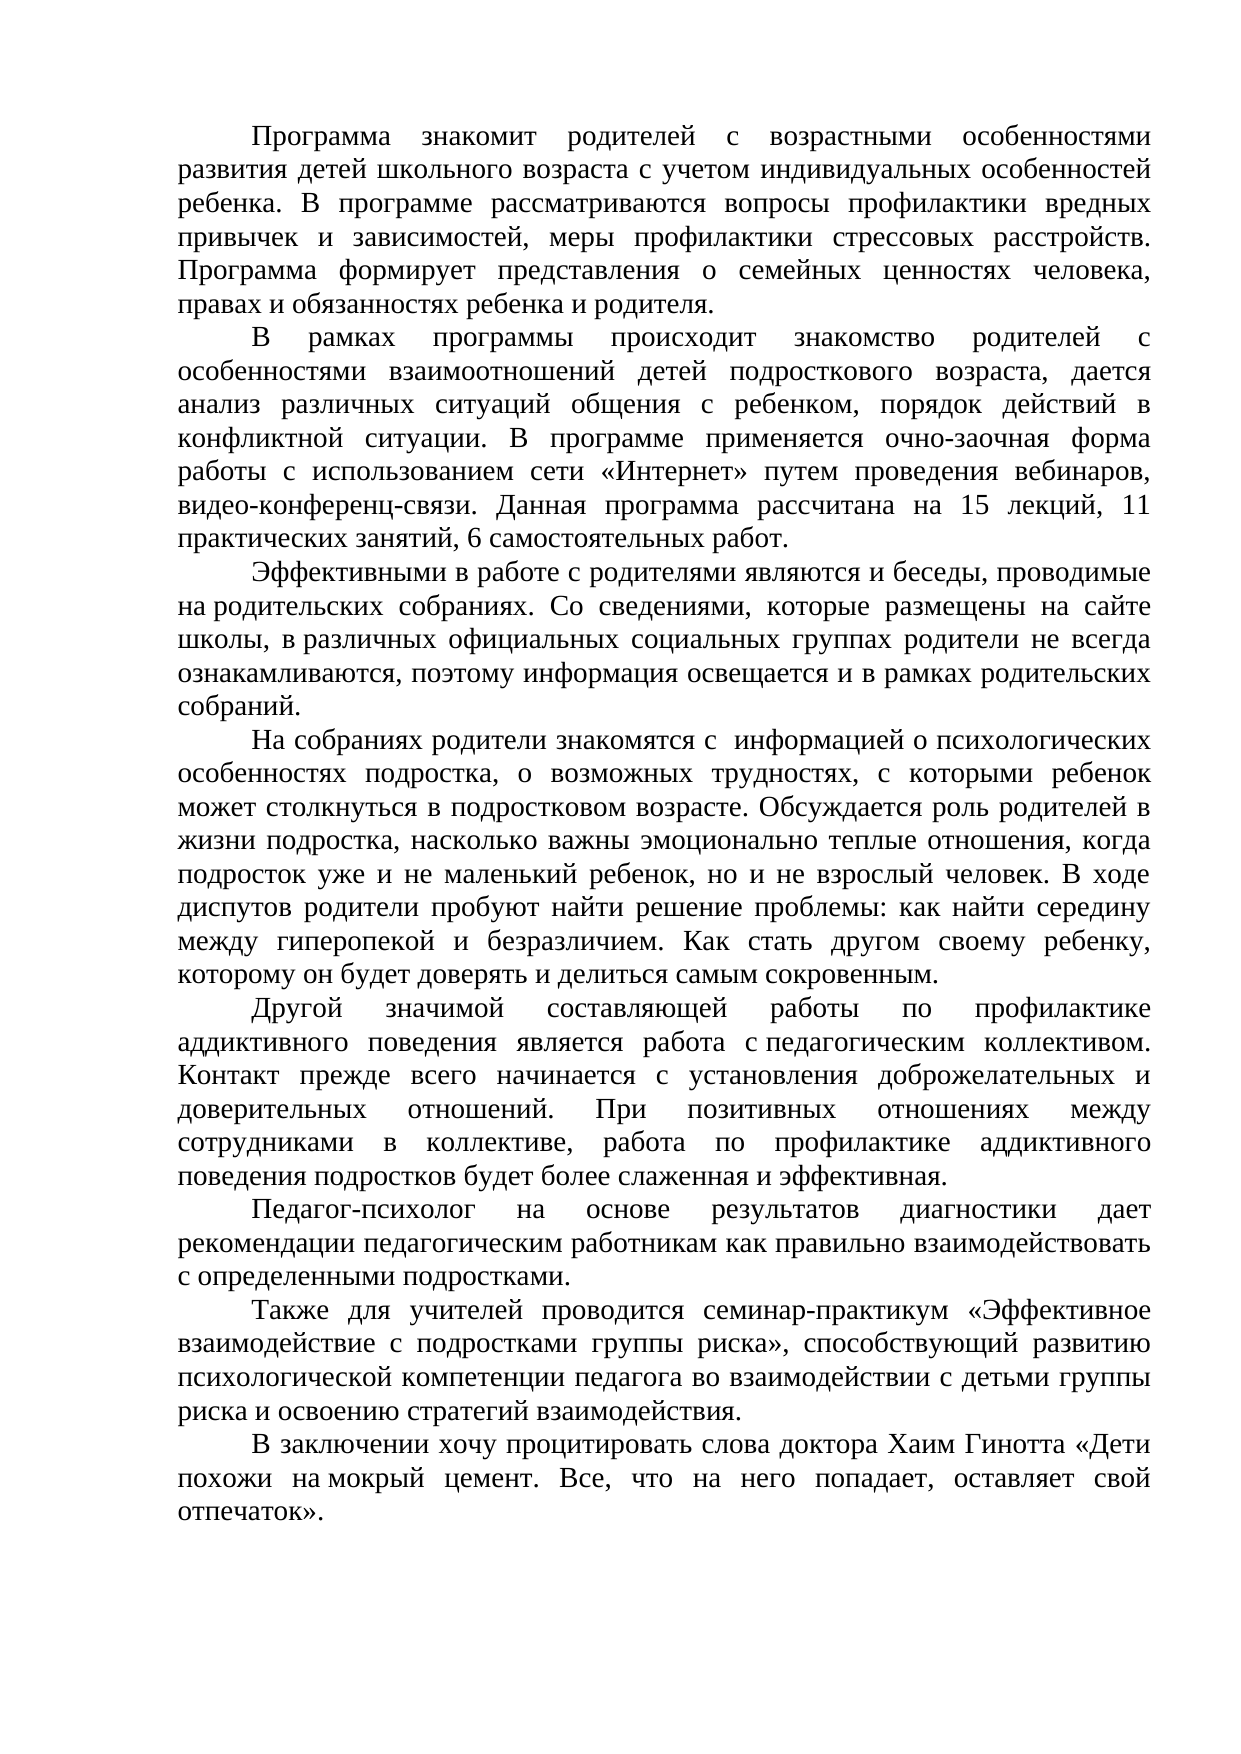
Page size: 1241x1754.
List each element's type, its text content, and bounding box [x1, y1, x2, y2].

text На собраниях родители знакомятся с информацией о психологических особенностях подростка, о возможных трудностях, с которыми ребенок может столкнуться в подростковом возрасте. Обсуждается роль родителей в жизни подростка, насколько важны эмоционально теплые отношения, когда подросток уже и не маленький ребенок, но и не взрослый человек. В ходе диспутов родители пробуют найти решение проблемы: как найти середину между гиперопекой и безразличием. Как стать другом своему ребенку, которому он будет доверять и делиться самым сокровенным. [177, 722, 1152, 990]
text Эффективными в работе с родителями являются и беседы, проводимые на родительских собраниях. Со сведениями, которые размещены на сайте школы, в различных официальных социальных группах родители не всегда ознакамливаются, поэтому информация освещается и в рамках родительских собраний. [177, 554, 1152, 722]
text Также для учителей проводится семинар-практикум «Эффективное взаимодействие с подростками группы риска», способствующий развитию психологической компетенции педагога во взаимодействии с детьми группы риска и освоению стратегий взаимодействия. [177, 1292, 1152, 1426]
text Другой значимой составляющей работы по профилактике аддиктивного поведения является работа с педагогическим коллективом. Контакт прежде всего начинается с установления доброжелательных и доверительных отношений. При позитивных отношениях между сотрудниками в коллективе, работа по профилактике аддиктивного поведения подростков будет более слаженная и эффективная. [177, 990, 1152, 1191]
text Педагог-психолог на основе результатов диагностики дает рекомендации педагогическим работникам как правильно взаимодействовать с определенными подростками. [177, 1191, 1152, 1292]
text Программа знакомит родителей с возрастными особенностями развития детей школьного возраста с учетом индивидуальных особенностей ребенка. В программе рассматриваются вопросы профилактики вредных привычек и зависимостей, меры профилактики стрессовых расстройств. Программа формирует представления о семейных ценностях человека, правах и обязанностях ребенка и родителя. [177, 118, 1152, 319]
text В рамках программы происходит знакомство родителей с особенностями взаимоотношений детей подросткового возраста, дается анализ различных ситуаций общения с ребенком, порядок действий в конфликтной ситуации. В программе применяется очно-заочная форма работы с использованием сети «Интернет» путем проведения вебинаров, видео-конференц-связи. Данная программа рассчитана на 15 лекций, 11 практических занятий, 6 самостоятельных работ. [177, 319, 1152, 554]
text В заключении хочу процитировать слова доктора Хаим Гинотта «Дети похожи на мокрый цемент. Все, что на него попадает, оставляет свой отпечаток». [177, 1426, 1152, 1527]
